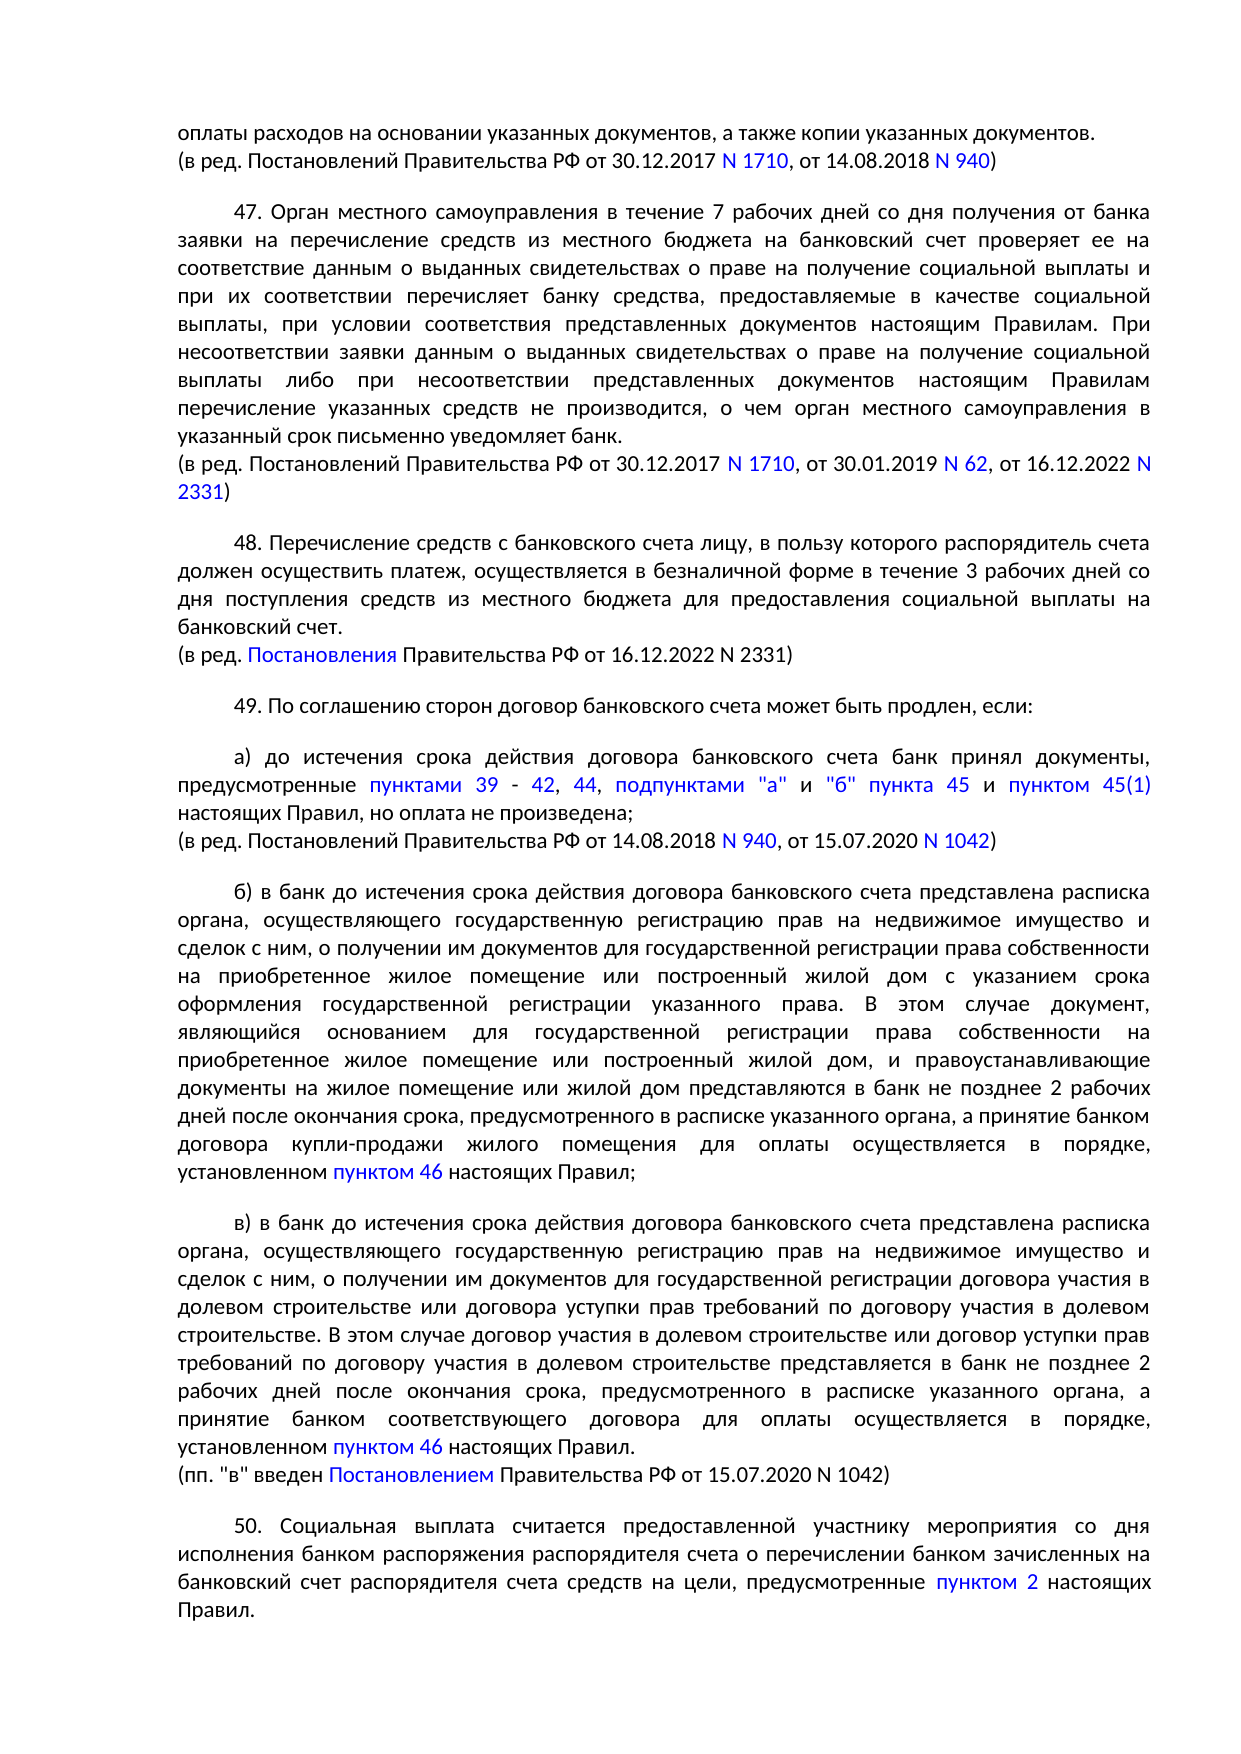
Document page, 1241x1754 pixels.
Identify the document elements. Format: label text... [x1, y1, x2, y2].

text 50. Социальная выплата считается предоставленной участнику мероприятия со дня исполнения банком распоряжения распорядителя счета о перечислении банком зачисленных на банковский счет распорядителя счета средств на цели, предусмотренные пунктом 2 настоящих Правил. [177, 1511, 1152, 1623]
text (в ред. Постановлений Правительства РФ от 30.12.2017 N 1710, от 30.01.2019 N 62, от 16.12.2022 N 2331) [177, 449, 1152, 505]
text (в ред. Постановления Правительства РФ от 16.12.2022 N 2331) [177, 640, 1152, 668]
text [177, 118, 1152, 146]
text (пп. "в" введен Постановлением Правительства РФ от 15.07.2020 N 1042) [177, 1461, 1152, 1488]
text (в ред. Постановлений Правительства РФ от 14.08.2018 N 940, от 15.07.2020 N 1042) [177, 826, 1152, 854]
text в) в банк до истечения срока действия договора банковского счета представлена расписка органа, осуществляющего государственную регистрацию прав на недвижимое имущество и сделок с ним, о получении им документов для государственной регистрации договора участия в долевом строительстве или договора уступки прав требований по договору участия в долевом строительстве. В этом случае договор участия в долевом строительстве или договор уступки прав требований по договору участия в долевом строительстве представляется в банк не позднее 2 рабочих дней после окончания срока, предусмотренного в расписке указанного органа, а принятие банком соответствующего договора для оплаты осуществляется в порядке, установленном пунктом 46 настоящих Правил. [177, 1208, 1152, 1461]
text (в ред. Постановлений Правительства РФ от 30.12.2017 N 1710, от 14.08.2018 N 940) [177, 146, 1152, 174]
text 47. Орган местного самоуправления в течение 7 рабочих дней со дня получения от банка заявки на перечисление средств из местного бюджета на банковский счет проверяет ее на соответствие данным о выданных свидетельствах о праве на получение социальной выплаты и при их соответствии перечисляет банку средства, предоставляемые в качестве социальной выплаты, при условии соответствия представленных документов настоящим Правилам. При несоответствии заявки данным о выданных свидетельствах о праве на получение социальной выплаты либо при несоответствии представленных документов настоящим Правилам перечисление указанных средств не производится, о чем орган местного самоуправления в указанный срок письменно уведомляет банк. [177, 197, 1152, 449]
text б) в банк до истечения срока действия договора банковского счета представлена расписка органа, осуществляющего государственную регистрацию прав на недвижимое имущество и сделок с ним, о получении им документов для государственной регистрации права собственности на приобретенное жилое помещение или построенный жилой дом с указанием срока оформления государственной регистрации указанного права. В этом случае документ, являющийся основанием для государственной регистрации права собственности на приобретенное жилое помещение или построенный жилой дом, и правоустанавливающие документы на жилое помещение или жилой дом представляются в банк не позднее 2 рабочих дней после окончания срока, предусмотренного в расписке указанного органа, а принятие банком договора купли-продажи жилого помещения для оплаты осуществляется в порядке, установленном пунктом 46 настоящих Правил; [177, 877, 1152, 1185]
text 48. Перечисление средств с банковского счета лицу, в пользу которого распорядитель счета должен осуществить платеж, осуществляется в безналичной форме в течение 3 рабочих дней со дня поступления средств из местного бюджета для предоставления социальной выплаты на банковский счет. [177, 528, 1152, 640]
text 49. По соглашению сторон договор банковского счета может быть продлен, если: [177, 691, 1152, 719]
text а) до истечения срока действия договора банковского счета банк принял документы, предусмотренные пунктами 39 - 42, 44, подпунктами "а" и "б" пункта 45 и пунктом 45(1) настоящих Правил, но оплата не произведена; [177, 742, 1152, 826]
